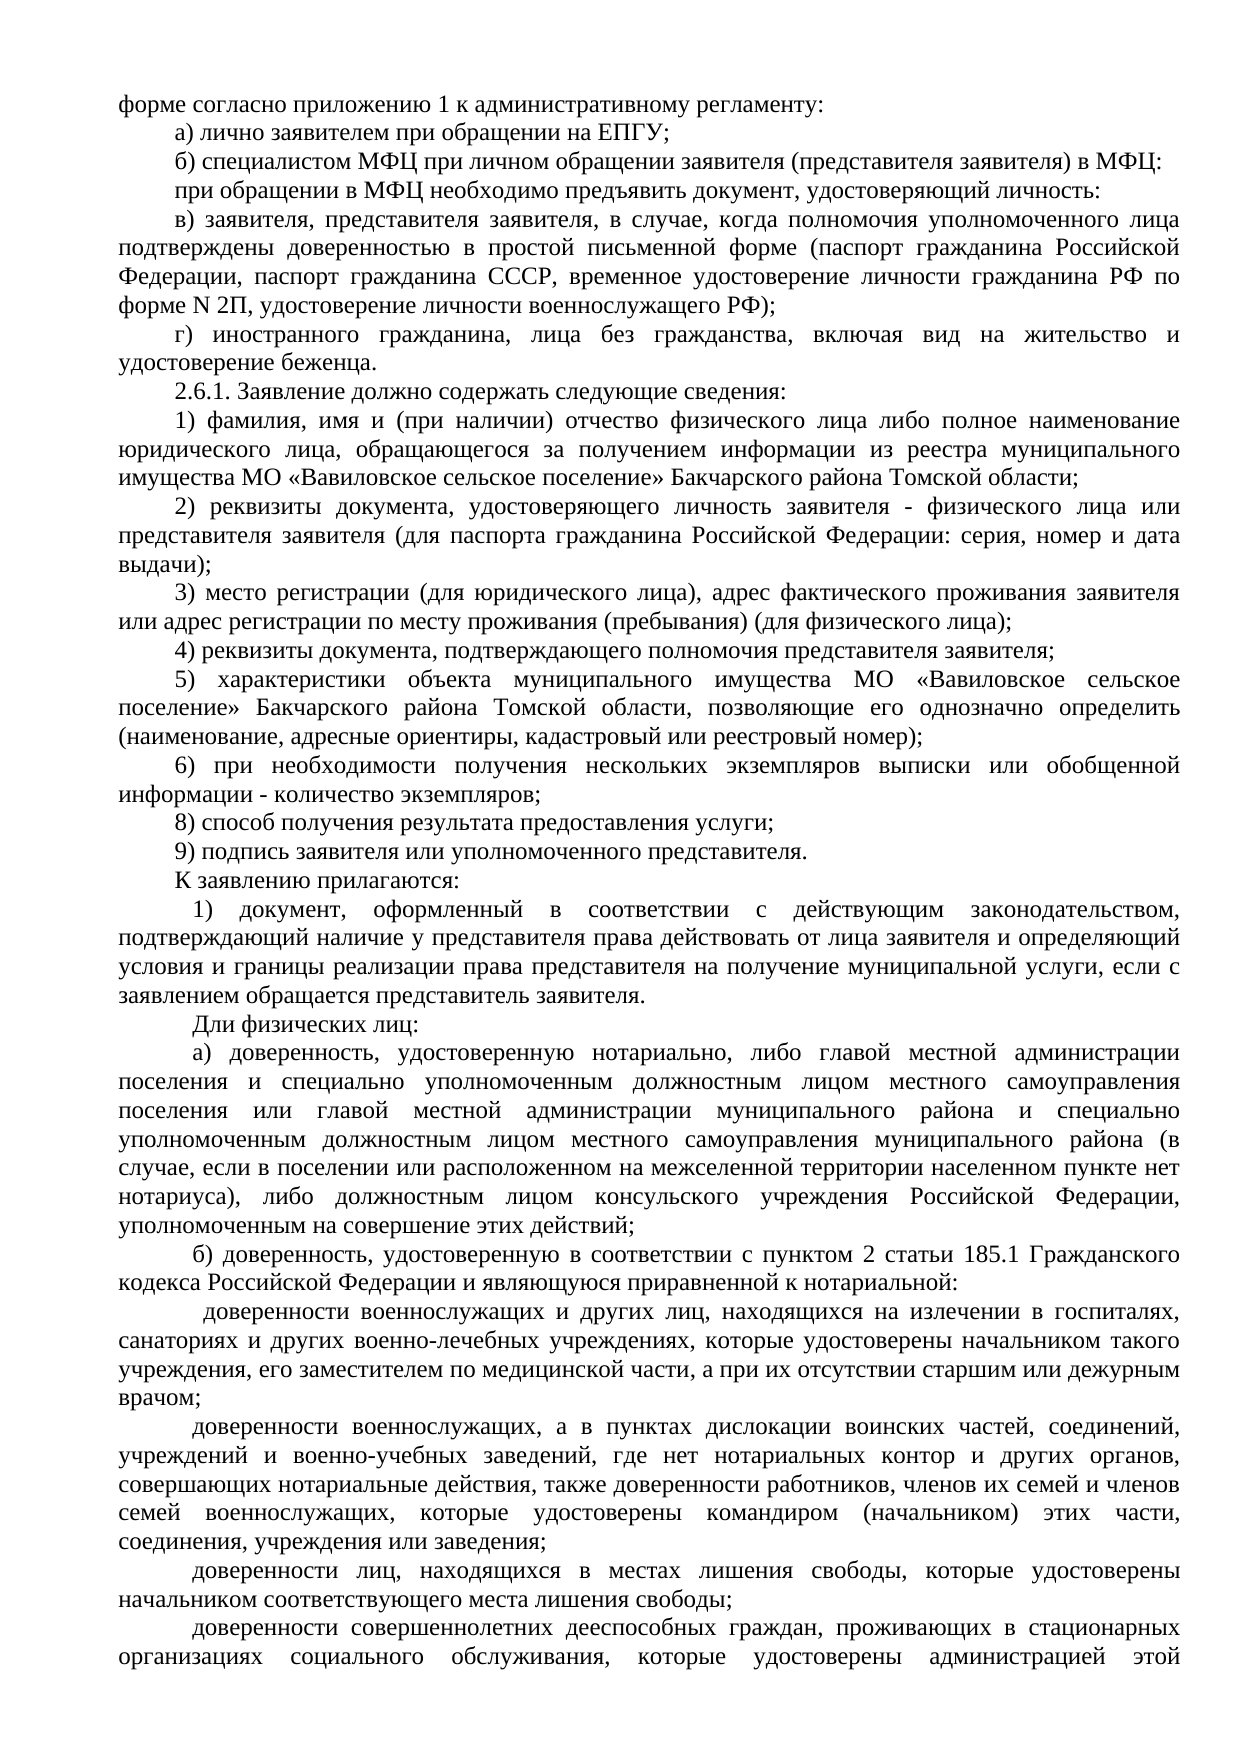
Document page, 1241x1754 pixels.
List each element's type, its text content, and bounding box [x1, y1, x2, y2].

text 2.6.1. Заявление должно содержать следующие сведения: [118, 376, 1181, 405]
text 4) реквизиты документа, подтверждающего полномочия представителя заявителя; [118, 635, 1181, 664]
text 1) фамилия, имя и (при наличии) отчество физического лица либо полное наименование юридического лица, обращающегося за получением информации из реестра муниципального имущества МО «Вавиловское сельское поселение» Бакчарского района Томской области; [118, 405, 1181, 491]
text б) специалистом МФЦ при личном обращении заявителя (представителя заявителя) в МФЦ: [118, 146, 1181, 175]
text доверенности лиц, находящихся в местах лишения свободы, которые удостоверены начальником соответствующего места лишения свободы; [118, 1555, 1181, 1612]
text 6) при необходимости получения нескольких экземпляров выписки или обобщенной информации - количество экземпляров; [118, 750, 1181, 807]
text 1) документ, оформленный в соответствии с действующим законодательством, подтверждающий наличие у представителя права действовать от лица заявителя и определяющий условия и границы реализации права представителя на получение муниципальной услуги, если с заявлением обращается представитель заявителя. [118, 894, 1181, 1009]
text а) лично заявителем при обращении на ЕПГУ; [118, 117, 1181, 146]
text 2) реквизиты документа, удостоверяющего личность заявителя - физического лица или представителя заявителя (для паспорта гражданина Российской Федерации: серия, номер и дата выдачи); [118, 491, 1181, 577]
text 9) подпись заявителя или уполномоченного представителя. [118, 836, 1181, 865]
text К заявлению прилагаются: [118, 865, 1181, 894]
text 5) характеристики объекта муниципального имущества МО «Вавиловское сельское поселение» Бакчарского района Томской области, позволяющие его однозначно определить (наименование, адресные ориентиры, кадастровый или реестровый номер); [118, 664, 1181, 750]
text доверенности военнослужащих, а в пунктах дислокации воинских частей, соединений, учреждений и военно-учебных заведений, где нет нотариальных контор и других органов, совершающих нотариальные действия, также доверенности работников, членов их семей и членов семей военнослужащих, которые удостоверены командиром (начальником) этих части, соединения, учреждения или заведения; [118, 1411, 1181, 1555]
text 3) место регистрации (для юридического лица), адрес фактического проживания заявителя или адрес регистрации по месту проживания (пребывания) (для физического лица); [118, 577, 1181, 635]
text б) доверенность, удостоверенную в соответствии с пунктом 2 статьи 185.1 Гражданского кодекса Российской Федерации и являющуюся приравненной к нотариальной: [118, 1239, 1181, 1296]
text а) доверенность, удостоверенную нотариально, либо главой местной администрации поселения и специально уполномоченным должностным лицом местного самоуправления поселения или главой местной администрации муниципального района и специально уполномоченным должностным лицом местного самоуправления муниципального района (в случае, если в поселении или расположенном на межселенной территории населенном пункте нет нотариуса), либо должностным лицом консульского учреждения Российской Федерации, уполномоченным на совершение этих действий; [118, 1037, 1181, 1239]
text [118, 89, 1181, 117]
text доверенности военнослужащих и других лиц, находящихся на излечении в госпиталях, санаториях и других военно-лечебных учреждениях, которые удостоверены начальником такого учреждения, его заместителем по медицинской части, а при их отсутствии старшим или дежурным врачом; [118, 1296, 1181, 1411]
text в) заявителя, представителя заявителя, в случае, когда полномочия уполномоченного лица подтверждены доверенностью в простой письменной форме (паспорт гражданина Российской Федерации, паспорт гражданина СССР, временное удостоверение личности гражданина РФ по форме N 2П, удостоверение личности военнослужащего РФ); [118, 204, 1181, 319]
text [118, 1612, 1181, 1670]
text при обращении в МФЦ необходимо предъявить документ, удостоверяющий личность: [118, 175, 1181, 204]
text Дли физических лиц: [118, 1009, 1181, 1037]
text г) иностранного гражданина, лица без гражданства, включая вид на жительство и удостоверение беженца. [118, 319, 1181, 376]
text 8) способ получения результата предоставления услуги; [118, 807, 1181, 836]
